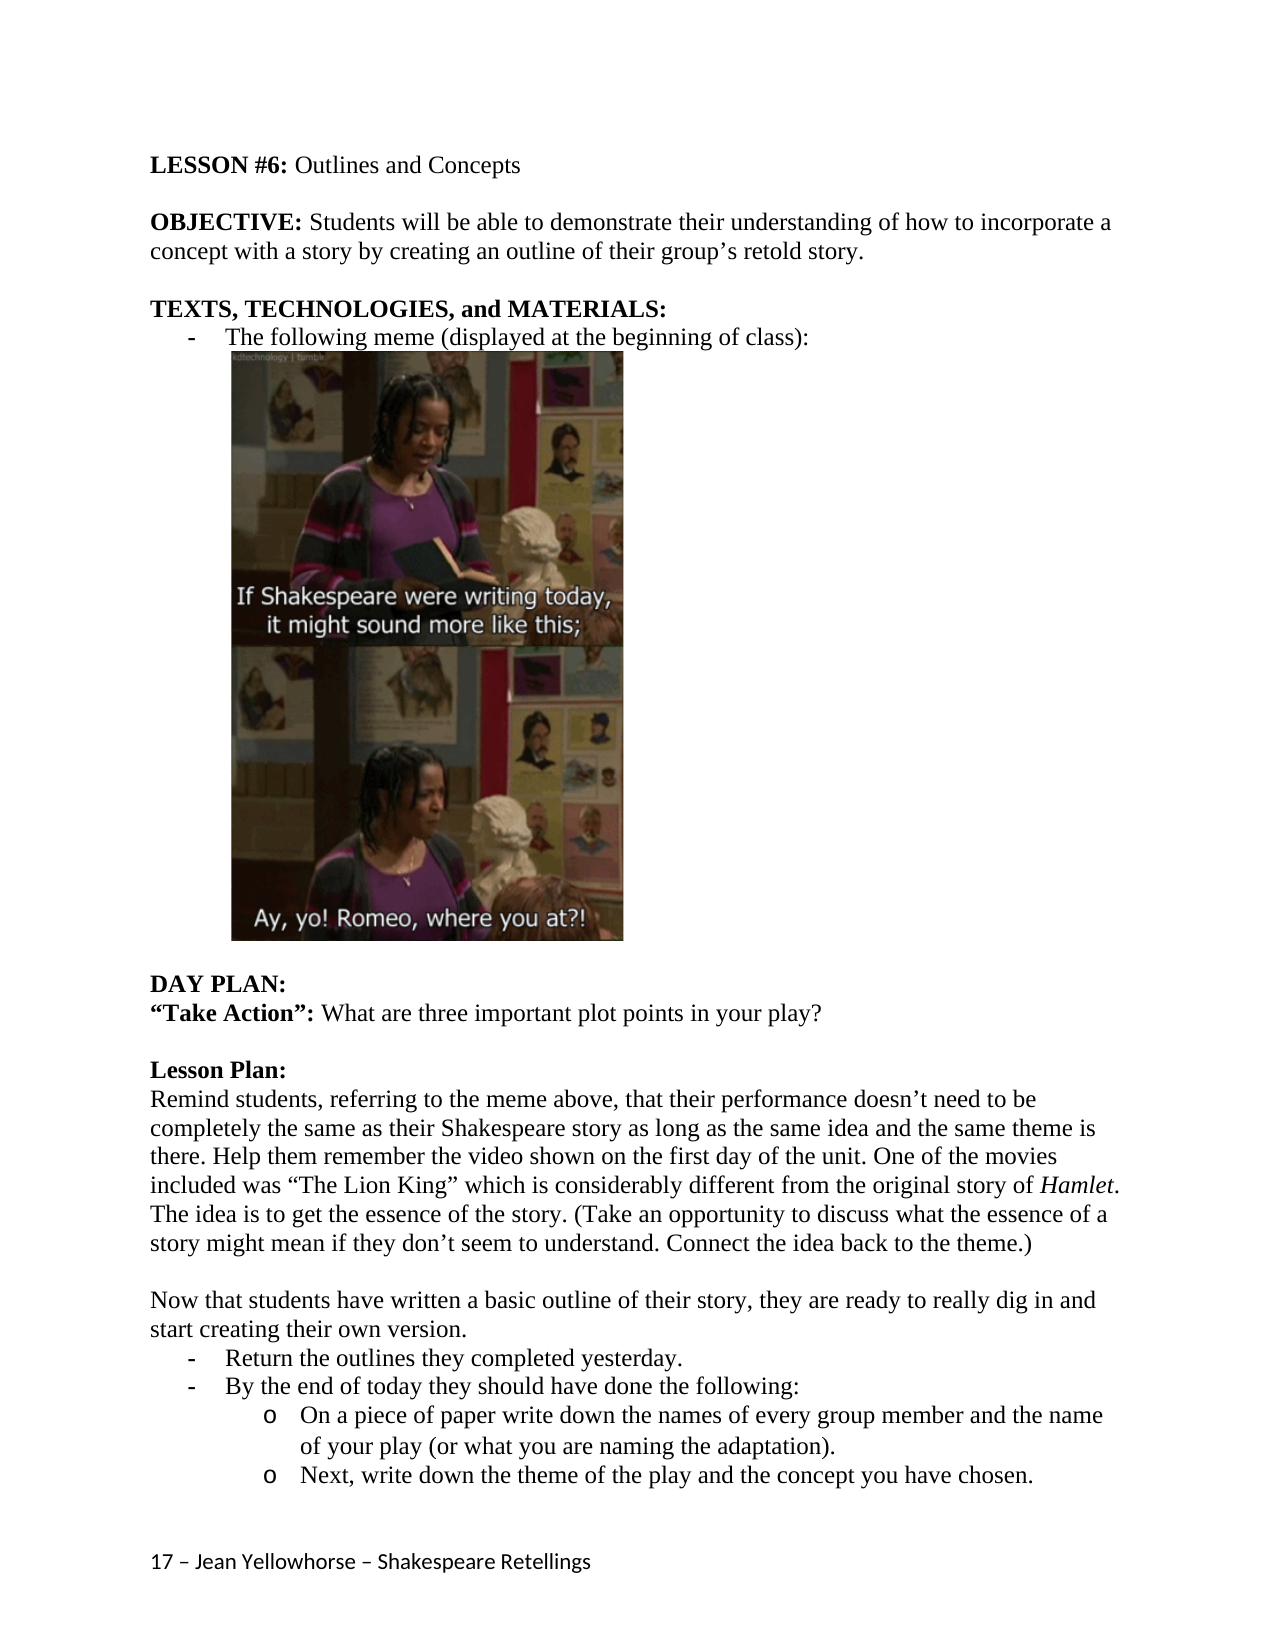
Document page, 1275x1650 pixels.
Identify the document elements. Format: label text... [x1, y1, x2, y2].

text Lesson Plan: [150, 1055, 1125, 1084]
text DAY PLAN: [150, 969, 1125, 998]
text Remind students, referring to the meme above, that their performance doesn’t need to be completely the same as their Shakespeare story as long as the same idea and the same theme is there. Help them remember the video shown on the first day of the unit. One of the movies included was “The Lion King” which is considerably different from the original story of Hamlet. The idea is to get the essence of the story. (Take an opportunity to discuss what the essence of a story might mean if they don’t seem to understand. Connect the idea back to the theme.) [150, 1084, 1125, 1256]
text LESSON #6: Outlines and Concepts [150, 150, 1125, 179]
list Return the outlines they completed yesterday. [187, 1343, 1125, 1371]
list On a piece of paper write down the names of every group member and the name of your play (or what you are naming the adaptation). [262, 1400, 1125, 1460]
text OBJECTIVE: Students will be able to demonstrate their understanding of how to incorporate a concept with a story by creating an outline of their group’s retold story. [150, 207, 1125, 265]
text Now that students have written a basic outline of their story, they are ready to really dig in and start creating their own version. [150, 1285, 1125, 1343]
list By the end of today they should have done the following: [187, 1371, 1125, 1400]
list The following meme (displayed at the beginning of class): [187, 322, 1125, 351]
picture [231, 351, 624, 941]
text “Take Action”: What are three important plot points in your play? [150, 998, 1125, 1026]
text TEXTS, TECHNOLOGIES, and MATERIALS: [150, 294, 1125, 322]
list Next, write down the theme of the play and the concept you have chosen. [262, 1460, 1125, 1491]
